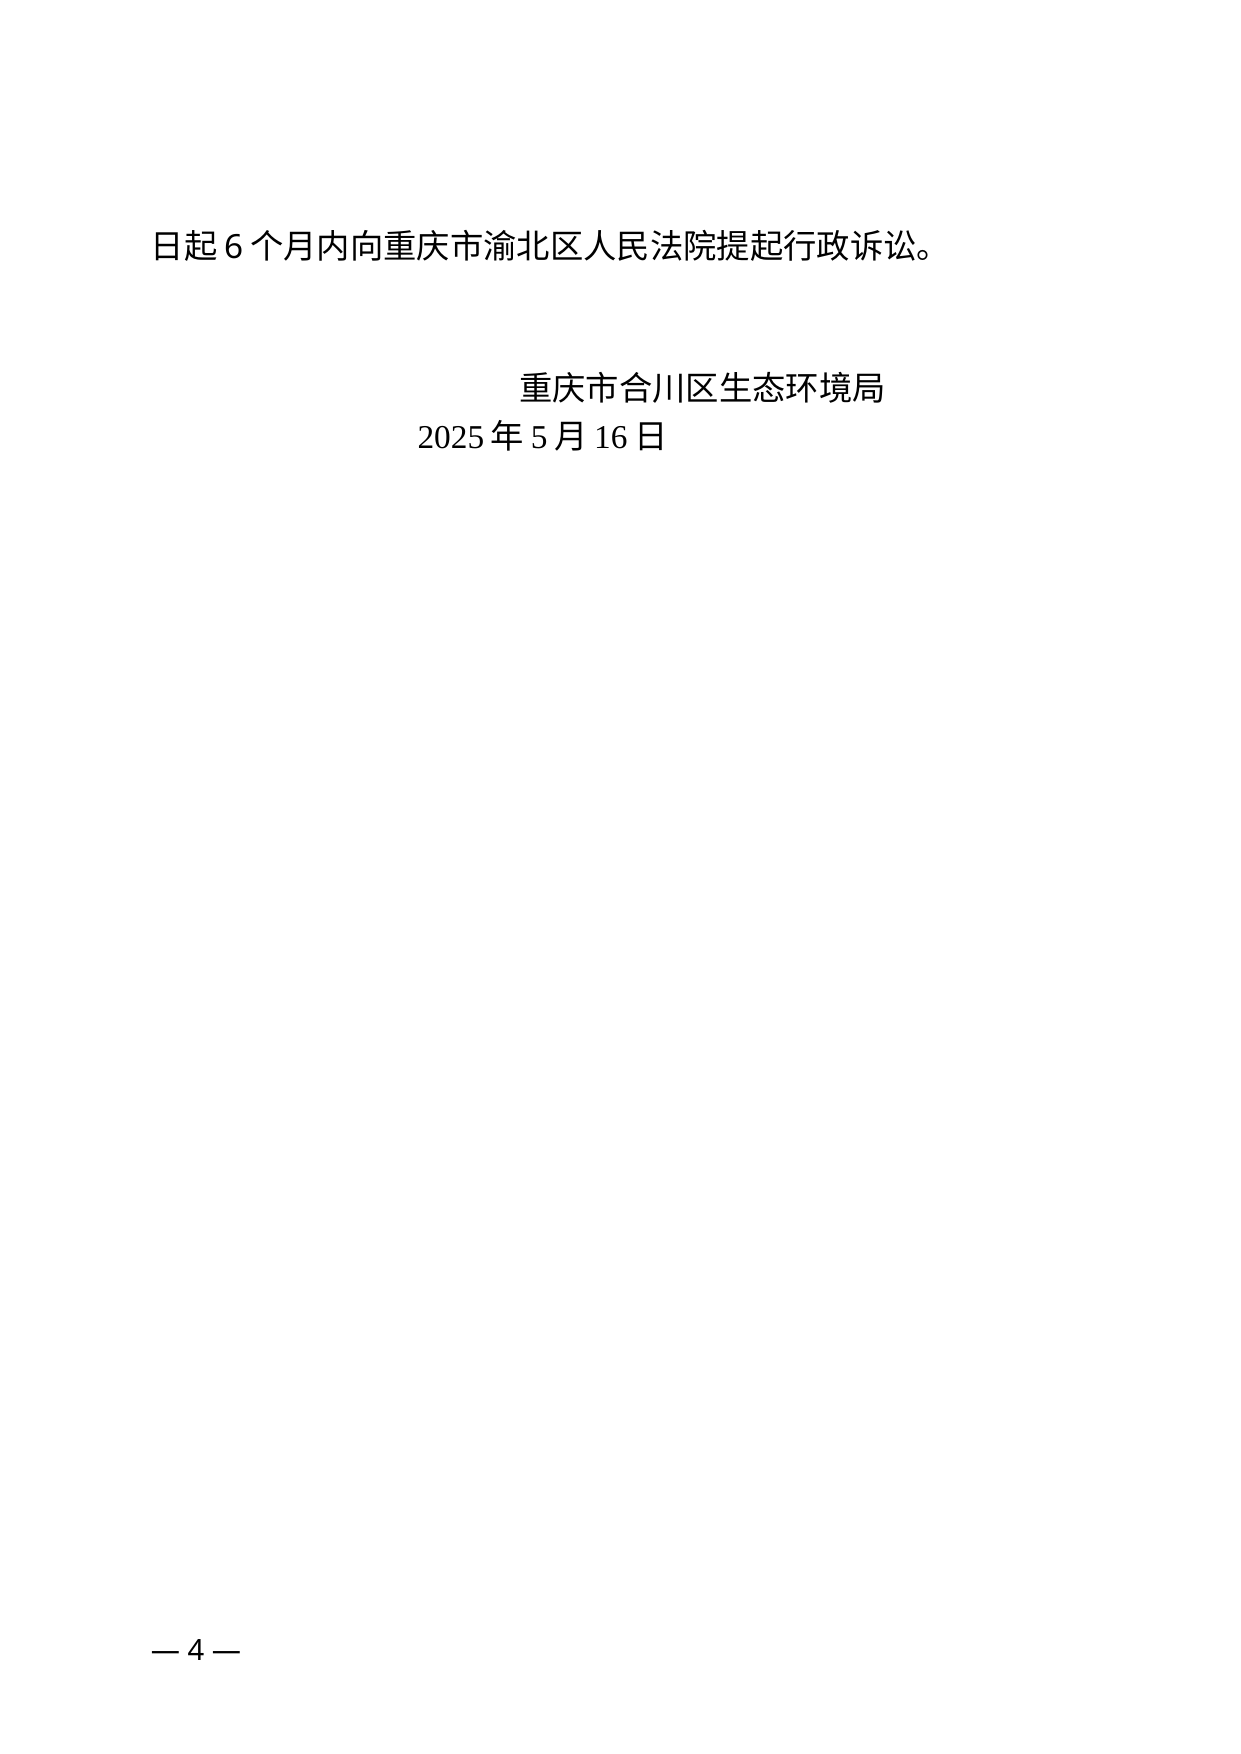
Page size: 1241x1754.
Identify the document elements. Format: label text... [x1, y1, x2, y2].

text 2025年5月16日 [151, 409, 1040, 458]
text 重庆市合川区生态环境局 [151, 361, 1046, 409]
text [151, 212, 1089, 271]
